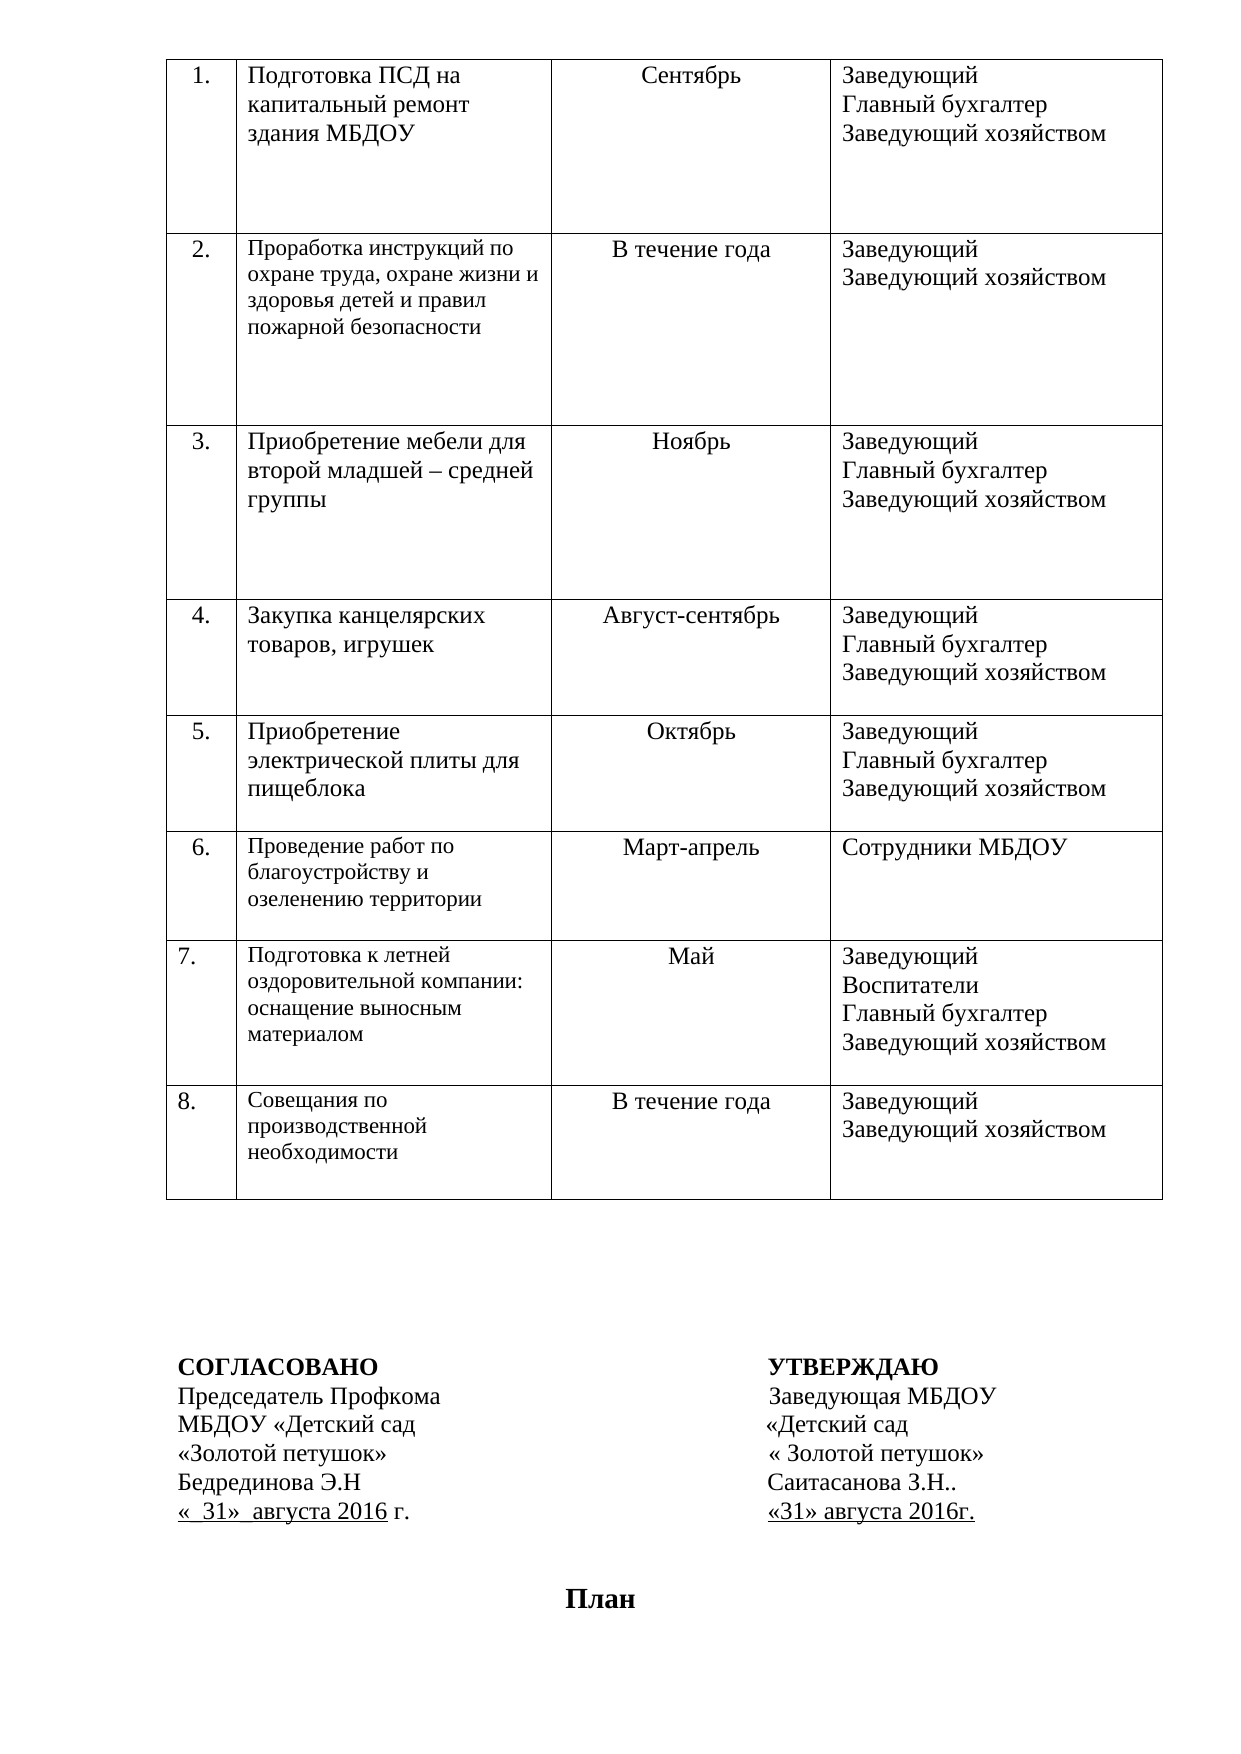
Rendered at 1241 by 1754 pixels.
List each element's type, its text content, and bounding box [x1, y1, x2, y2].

table_cell Заведующий Главный бухгалтер Заведующий хозяйством [831, 716, 1162, 831]
table_cell Проработка инструкций по охране труда, охране жизни и здоровья детей и правил пожарной безопасности [237, 234, 551, 425]
table_cell Август-сентябрь [552, 600, 830, 715]
table_cell Сентябрь [552, 60, 830, 233]
table_cell Заведующий Заведующий хозяйством [831, 234, 1162, 425]
table_cell Заведующий Заведующий хозяйством [831, 1086, 1162, 1198]
table_cell 7. [167, 941, 236, 1085]
text Бедрединова Э.Н Саитасанова З.Н.. «_31»_августа 2016 г. «31» августа 2016г. [177, 1467, 1152, 1524]
text «Золотой петушок» « Золотой петушок» [177, 1438, 1152, 1467]
table_cell 6. [167, 832, 236, 940]
table_cell Май [552, 941, 830, 1085]
text СОГЛАСОВАНО УТВЕРЖДАЮ Председатель Профкома Заведующая МБДОУ [177, 1352, 1152, 1409]
table_cell 1. [167, 60, 236, 233]
table_cell Сотрудники МБДОУ [831, 832, 1162, 940]
table_cell Март-апрель [552, 832, 830, 940]
text МБДОУ «Детский сад «Детский сад [177, 1409, 1152, 1438]
table_cell Подготовка ПСД на капитальный ремонт здания МБДОУ [237, 60, 551, 233]
table_cell Заведующий Главный бухгалтер Заведующий хозяйством [831, 426, 1162, 599]
table_cell 2. [167, 234, 236, 425]
table_cell 8. [167, 1086, 236, 1198]
table_cell 5. [167, 716, 236, 831]
table_cell В течение года [552, 234, 830, 425]
table_cell Октябрь [552, 716, 830, 831]
table_cell 3. [167, 426, 236, 599]
table_cell Закупка канцелярских товаров, игрушек [237, 600, 551, 715]
table_cell Приобретение мебели для второй младшей – средней группы [237, 426, 551, 599]
table_cell Проведение работ по благоустройству и озеленению территории [237, 832, 551, 940]
table_cell Заведующий Главный бухгалтер Заведующий хозяйством [831, 60, 1162, 233]
table_cell Ноябрь [552, 426, 830, 599]
table_cell Совещания по производственной необходимости [237, 1086, 551, 1198]
table_cell Приобретение электрической плиты для пищеблока [237, 716, 551, 831]
table_cell Заведующий Главный бухгалтер Заведующий хозяйством [831, 600, 1162, 715]
text План [177, 1581, 1152, 1615]
table_cell В течение года [552, 1086, 830, 1198]
table_cell Заведующий Воспитатели Главный бухгалтер Заведующий хозяйством [831, 941, 1162, 1085]
table_cell 4. [167, 600, 236, 715]
table_cell Подготовка к летней оздоровительной компании: оснащение выносным материалом [237, 941, 551, 1085]
